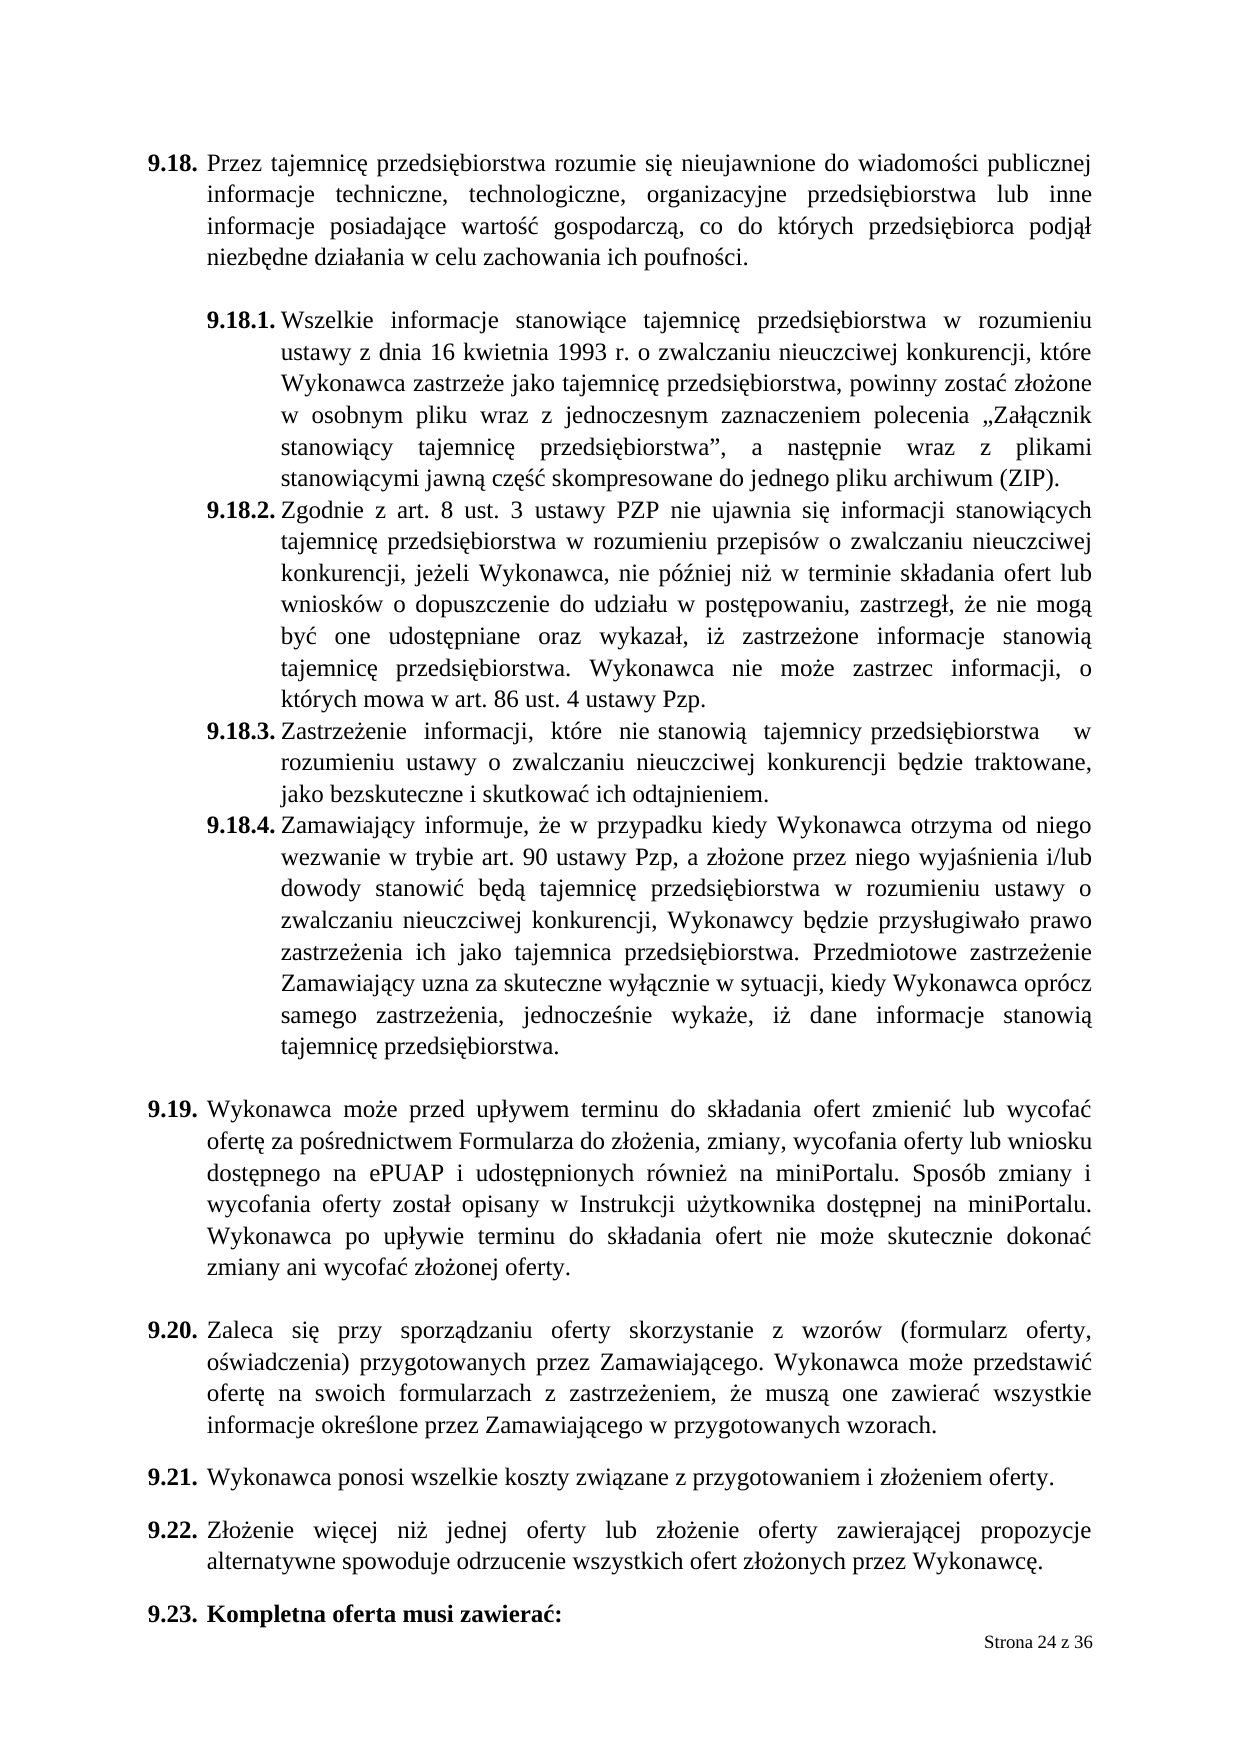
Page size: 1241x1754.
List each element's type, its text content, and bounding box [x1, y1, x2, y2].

list Wykonawca ponosi wszelkie koszty związane z przygotowaniem i złożeniem oferty. [148, 1462, 1093, 1491]
list Złożenie więcej niż jednej oferty lub złożenie oferty zawierającej propozycje alternatywne spowoduje odrzucenie wszystkich ofert złożonych przez Wykonawcę. [148, 1515, 1093, 1575]
list Wykonawca może przed upływem terminu do składania ofert zmienić lub wycofać ofertę za pośrednictwem Formularza do złożenia, zmiany, wycofania oferty lub wniosku dostępnego na ePUAP i udostępnionych również na miniPortalu. Sposób zmiany i wycofania oferty został opisany w Instrukcji użytkownika dostępnej na miniPortalu. Wykonawca po upływie terminu do składania ofert nie może skutecznie dokonać zmiany ani wycofać złożonej oferty. [148, 1094, 1093, 1281]
list Kompletna oferta musi zawierać: [148, 1599, 1093, 1628]
list Zamawiający informuje, że w przypadku kiedy Wykonawca otrzyma od niego wezwanie w trybie art. 90 ustawy Pzp, a złożone przez niego wyjaśnienia i/lub dowody stanowić będą tajemnicę przedsiębiorstwa w rozumieniu ustawy o zwalczaniu nieuczciwej konkurencji, Wykonawcy będzie przysługiwało prawo zastrzeżenia ich jako tajemnica przedsiębiorstwa. Przedmiotowe zastrzeżenie Zamawiający uzna za skuteczne wyłącznie w sytuacji, kiedy Wykonawca oprócz samego zastrzeżenia, jednocześnie wykaże, iż dane informacje stanowią tajemnicę przedsiębiorstwa. [207, 810, 1093, 1060]
list Zgodnie z art. 8 ust. 3 ustawy PZP nie ujawnia się informacji stanowiących tajemnicę przedsiębiorstwa w rozumieniu przepisów o zwalczaniu nieuczciwej konkurencji, jeżeli Wykonawca, nie później niż w terminie składania ofert lub wniosków o dopuszczenie do udziału w postępowaniu, zastrzegł, że nie mogą być one udostępniane oraz wykazał, iż zastrzeżone informacje stanowią tajemnicę przedsiębiorstwa. Wykonawca nie może zastrzec informacji, o których mowa w art. 86 ust. 4 ustawy Pzp. [207, 495, 1093, 713]
list Zastrzeżenie informacji, które nie stanowią tajemnicy przedsiębiorstwa w rozumieniu ustawy o zwalczaniu nieuczciwej konkurencji będzie traktowane, jako bezskuteczne i skutkować ich odtajnieniem. [207, 716, 1093, 808]
list Wszelkie informacje stanowiące tajemnicę przedsiębiorstwa w rozumieniu ustawy z dnia 16 kwietnia 1993 r. o zwalczaniu nieuczciwej konkurencji, które Wykonawca zastrzeże jako tajemnicę przedsiębiorstwa, powinny zostać złożone w osobnym pliku wraz z jednoczesnym zaznaczeniem polecenia „Załącznik stanowiący tajemnicę przedsiębiorstwa”, a następnie wraz z plikami stanowiącymi jawną część skompresowane do jednego pliku archiwum (ZIP). [207, 305, 1093, 492]
list Przez tajemnicę przedsiębiorstwa rozumie się nieujawnione do wiadomości publicznej informacje techniczne, technologiczne, organizacyjne przedsiębiorstwa lub inne informacje posiadające wartość gospodarczą, co do których przedsiębiorca podjął niezbędne działania w celu zachowania ich poufności. [148, 148, 1093, 271]
list Zaleca się przy sporządzaniu oferty skorzystanie z wzorów (formularz oferty, oświadczenia) przygotowanych przez Zamawiającego. Wykonawca może przedstawić ofertę na swoich formularzach z zastrzeżeniem, że muszą one zawierać wszystkie informacje określone przez Zamawiającego w przygotowanych wzorach. [148, 1315, 1093, 1439]
